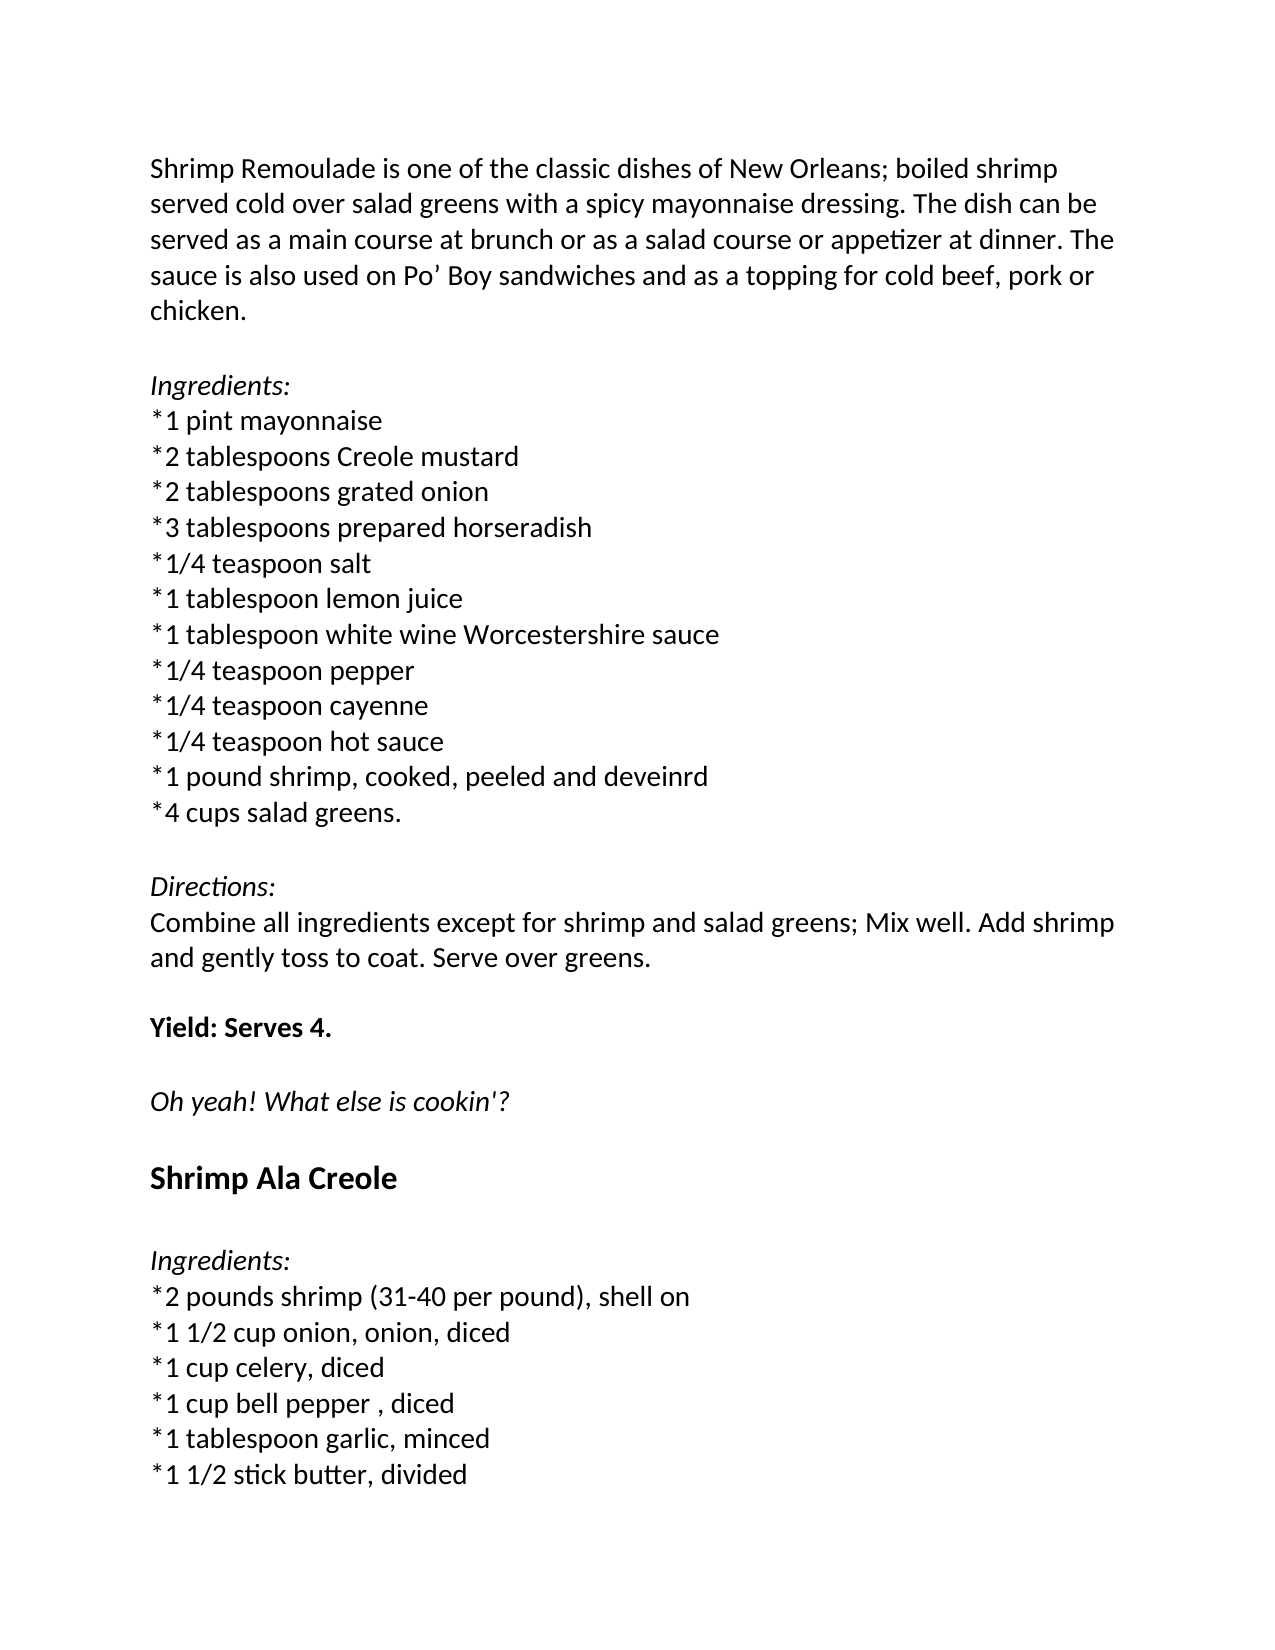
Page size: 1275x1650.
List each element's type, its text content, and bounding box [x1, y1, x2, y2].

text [150, 150, 1125, 356]
text Directions: Combine all ingredients except for shrimp and salad greens; Mix well. Add shrimp and gently toss to coat. Serve over greens. Yield: Serves 4. [150, 868, 1125, 1073]
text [150, 1208, 1125, 1492]
text Ingredients: *1 pint mayonnaise *2 tablespoons Creole mustard *2 tablespoons grated onion *3 tablespoons prepared horseradish *1/4 teaspoon salt *1 tablespoon lemon juice *1 tablespoon white wine Worcestershire sauce *1/4 teaspoon pepper *1/4 teaspoon cayenne *1/4 teaspoon hot sauce *1 pound shrimp, cooked, peeled and deveinrd *4 cups salad greens. [150, 367, 1125, 858]
text Shrimp Ala Creole [150, 1157, 1125, 1198]
text Oh yeah! What else is cookin'? [150, 1083, 1125, 1147]
